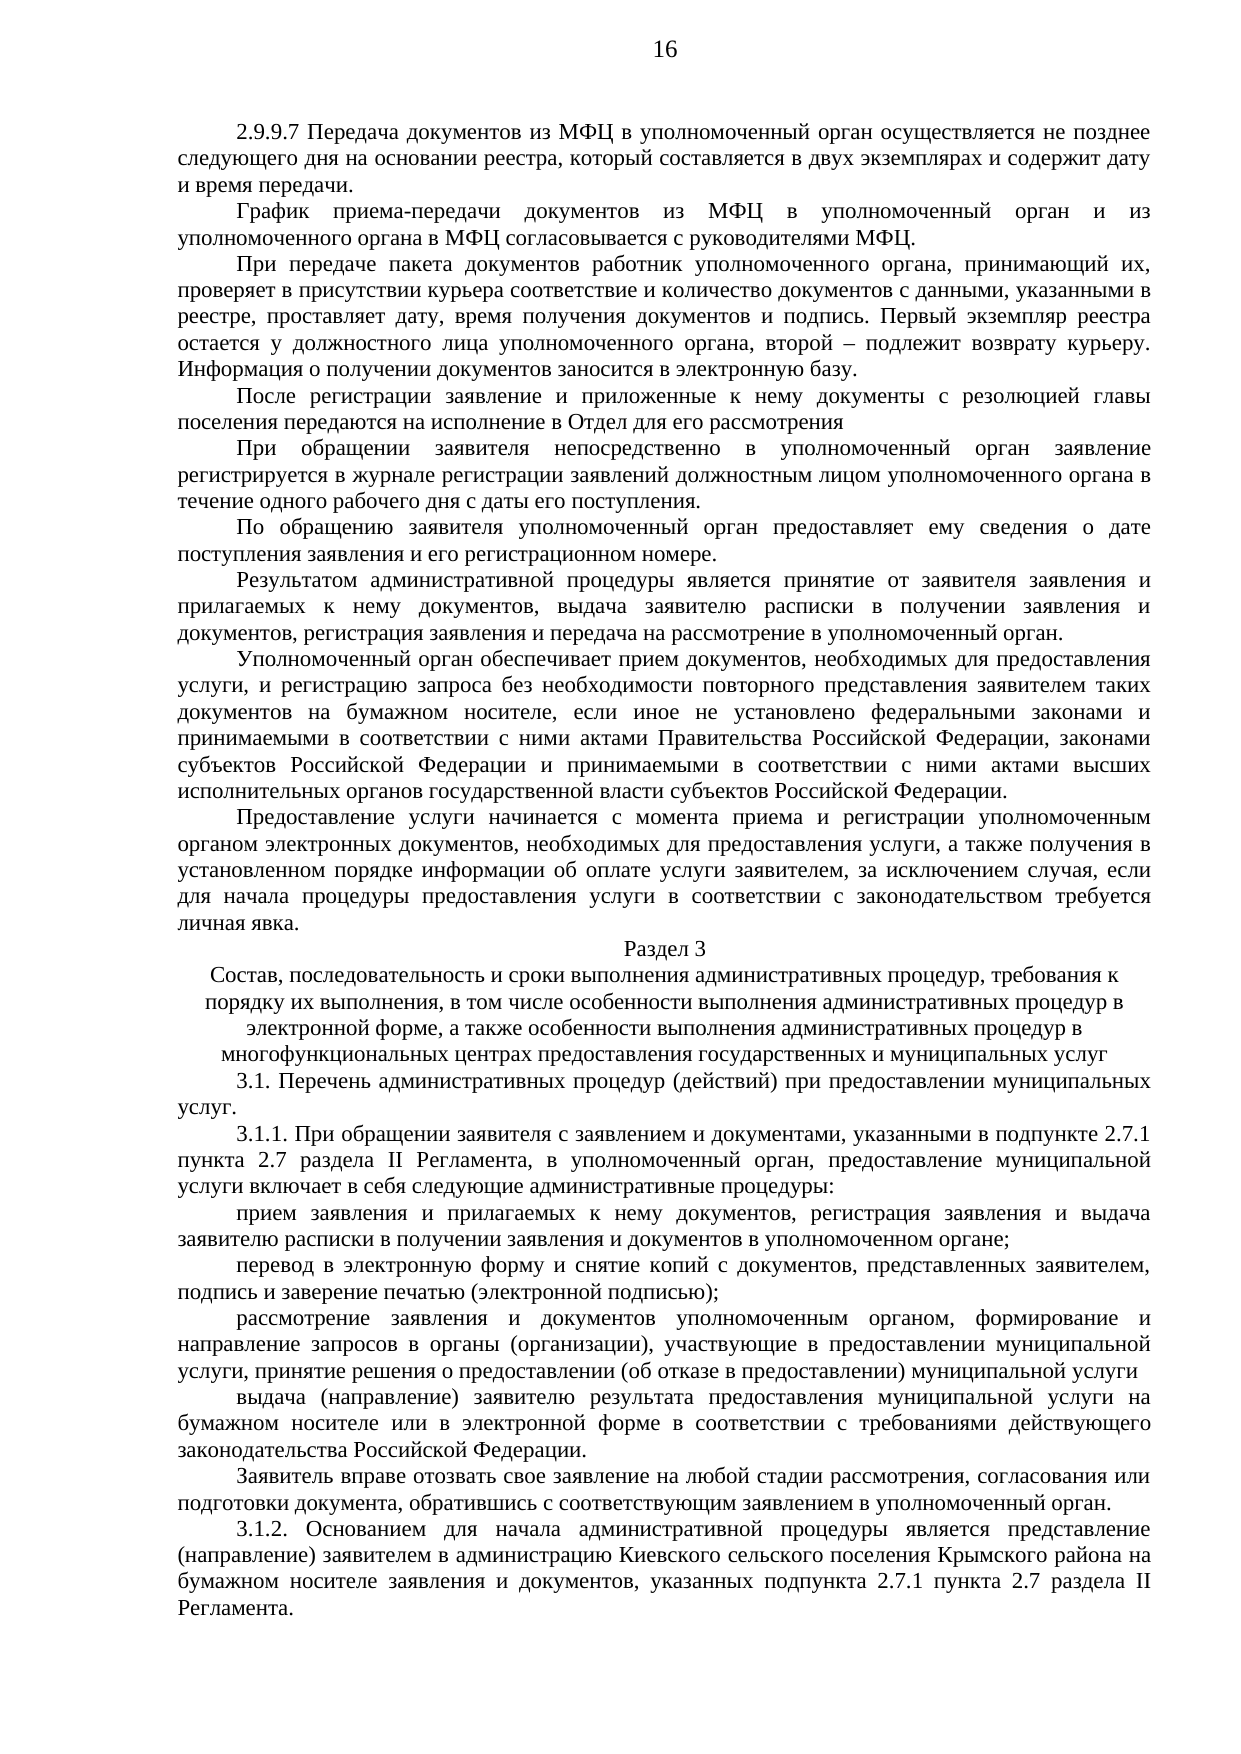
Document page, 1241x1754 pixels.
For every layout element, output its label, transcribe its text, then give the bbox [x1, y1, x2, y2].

text Раздел 3 [177, 935, 1152, 961]
text Заявитель вправе отозвать свое заявление на любой стадии рассмотрения, согласования или подготовки документа, обратившись с соответствующим заявлением в уполномоченный орган. [177, 1462, 1152, 1515]
text После регистрации заявление и приложенные к нему документы с резолюцией главы поселения передаются на исполнение в Отдел для его рассмотрения [177, 382, 1152, 434]
text 3.1. Перечень административных процедур (действий) при предоставлении муниципальных услуг. [177, 1067, 1152, 1119]
text рассмотрение заявления и документов уполномоченным органом, формирование и направление запросов в органы (организации), участвующие в предоставлении муниципальной услуги, принятие решения о предоставлении (об отказе в предоставлении) муниципальной услуги [177, 1304, 1152, 1383]
text 2.9.9.7 Передача документов из МФЦ в уполномоченный орган осуществляется не позднее следующего дня на основании реестра, который составляется в двух экземплярах и содержит дату и время передачи. [177, 118, 1152, 197]
text Результатом административной процедуры является принятие от заявителя заявления и прилагаемых к нему документов, выдача заявителю расписки в получении заявления и документов, регистрация заявления и передача на рассмотрение в уполномоченный орган. [177, 566, 1152, 645]
text выдача (направление) заявителю результата предоставления муниципальной услуги на бумажном носителе или в электронной форме в соответствии с требованиями действующего законодательства Российской Федерации. [177, 1383, 1152, 1462]
text При обращении заявителя непосредственно в уполномоченный орган заявление регистрируется в журнале регистрации заявлений должностным лицом уполномоченного органа в течение одного рабочего дня с даты его поступления. [177, 434, 1152, 513]
text прием заявления и прилагаемых к нему документов, регистрация заявления и выдача заявителю расписки в получении заявления и документов в уполномоченном органе; [177, 1199, 1152, 1251]
text График приема-передачи документов из МФЦ в уполномоченный орган и из уполномоченного органа в МФЦ согласовывается с руководителями МФЦ. [177, 197, 1152, 250]
text При передаче пакета документов работник уполномоченного органа, принимающий их, проверяет в присутствии курьера соответствие и количество документов с данными, указанными в реестре, проставляет дату, время получения документов и подпись. Первый экземпляр реестра остается у должностного лица уполномоченного органа, второй – подлежит возврату курьеру. Информация о получении документов заносится в электронную базу. [177, 250, 1152, 382]
text Предоставление услуги начинается с момента приема и регистрации уполномоченным органом электронных документов, необходимых для предоставления услуги, а также получения в установленном порядке информации об оплате услуги заявителем, за исключением случая, если для начала процедуры предоставления услуги в соответствии с законодательством требуется личная явка. [177, 803, 1152, 935]
text 3.1.1. При обращении заявителя с заявлением и документами, указанными в подпункте 2.7.1 пункта 2.7 раздела II Регламента, в уполномоченный орган, предоставление муниципальной услуги включает в себя следующие административные процедуры: [177, 1119, 1152, 1199]
text По обращению заявителя уполномоченный орган предоставляет ему сведения о дате поступления заявления и его регистрационном номере. [177, 513, 1152, 566]
text 3.1.2. Основанием для начала административной процедуры является представление (направление) заявителем в администрацию Киевского сельского поселения Крымского района на бумажном носителе заявления и документов, указанных подпункта 2.7.1 пункта 2.7 раздела II Регламента. [177, 1515, 1152, 1620]
text Состав, последовательность и сроки выполнения административных процедур, требования к порядку их выполнения, в том числе особенности выполнения административных процедур в электронной форме, а также особенности выполнения административных процедур в многофункциональных центрах предоставления государственных и муниципальных услуг [177, 961, 1152, 1067]
text Уполномоченный орган обеспечивает прием документов, необходимых для предоставления услуги, и регистрацию запроса без необходимости повторного представления заявителем таких документов на бумажном носителе, если иное не установлено федеральными законами и принимаемыми в соответствии с ними актами Правительства Российской Федерации, законами субъектов Российской Федерации и принимаемыми в соответствии с ними актами высших исполнительных органов государственной власти субъектов Российской Федерации. [177, 645, 1152, 803]
text перевод в электронную форму и снятие копий с документов, представленных заявителем, подпись и заверение печатью (электронной подписью); [177, 1251, 1152, 1304]
